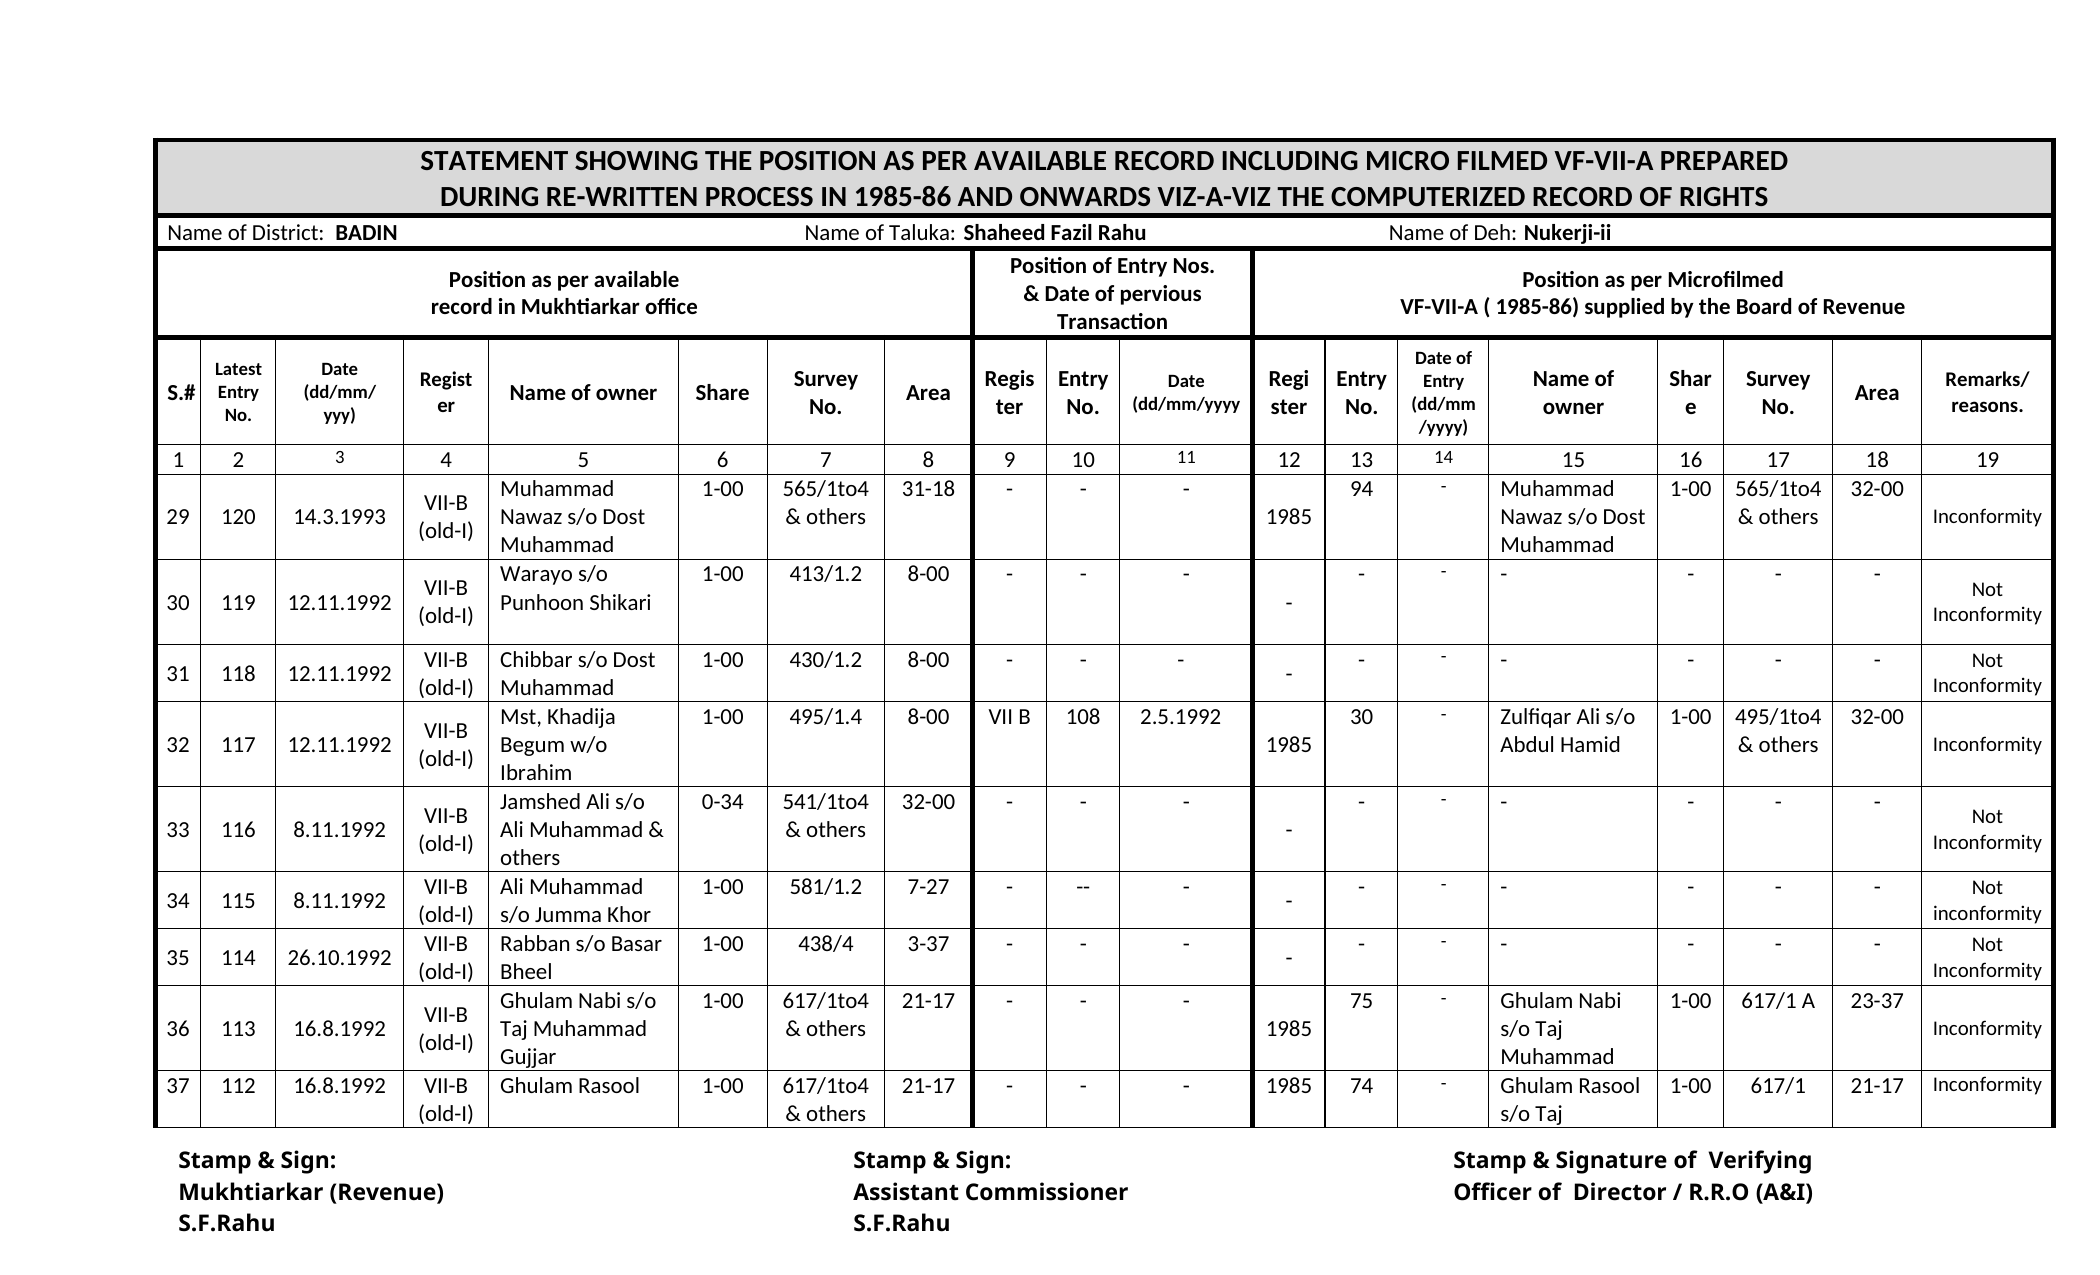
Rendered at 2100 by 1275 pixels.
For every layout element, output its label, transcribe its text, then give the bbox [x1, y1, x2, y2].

table_cell Inconformity [1922, 702, 2051, 786]
table_cell VII-B (old-I) [404, 1071, 488, 1127]
table_cell 617/1 [1724, 1071, 1832, 1127]
table_cell Name of District: BADIN Name of Taluka: Shaheed Fazil Rahu Name of Deh: Nukerji-ii [158, 218, 2051, 246]
table_cell - [1255, 929, 1324, 985]
table_cell 32-00 [1833, 475, 1921, 558]
table_cell - [975, 645, 1046, 701]
table_cell Remarks/ reasons. [1922, 340, 2051, 444]
table_cell 1-00 [679, 475, 767, 558]
table_cell 108 [1047, 702, 1119, 786]
table_cell Share [1658, 340, 1723, 444]
table_cell Ali Muhammad s/o Jumma Khor [489, 872, 678, 928]
table_cell 12.11.1992 [276, 702, 403, 786]
table_cell 4 [404, 445, 488, 473]
table_cell Not Inconformity [1922, 560, 2051, 644]
table_cell Not Inconformity [1922, 787, 2051, 871]
table_cell Entry No. [1047, 340, 1119, 444]
table_cell - [1489, 787, 1657, 871]
table_cell VII-B (old-I) [404, 872, 488, 928]
table_cell Area [885, 340, 970, 444]
table_cell Latest Entry No. [201, 340, 275, 444]
table_cell 30 [158, 560, 200, 644]
table_cell 114 [201, 929, 275, 985]
table_cell - [1255, 872, 1324, 928]
table_cell 13 [1326, 445, 1397, 473]
table_header STATEMENT SHOWING THE POSITION AS PER AVAILABLE RECORD INCLUDING MICRO FILMED VF-VII-A PREPARED DURING RE-WRITTEN PROCESS IN 1985-86 AND ONWARDS VIZ-A-VIZ THE COMPUTERIZED RECORD OF RIGHTS [158, 142, 2051, 213]
table_cell Inconformity [1922, 1071, 2051, 1127]
table_cell 8.11.1992 [276, 872, 403, 928]
table_cell 430/1.2 [768, 645, 884, 701]
table_cell 12.11.1992 [276, 560, 403, 644]
table_cell Not inconformity [1922, 872, 2051, 928]
table_cell - [1255, 560, 1324, 644]
table_cell - [975, 986, 1046, 1070]
table_cell 118 [201, 645, 275, 701]
table_cell 35 [158, 929, 200, 985]
table_cell - [1833, 872, 1921, 928]
table_cell 2.5.1992 [1120, 702, 1250, 786]
table_cell 23-37 [1833, 986, 1921, 1070]
table_cell - [1255, 787, 1324, 871]
table_cell 36 [158, 986, 200, 1070]
table_cell VII-B (old-I) [404, 645, 488, 701]
table_cell - [1120, 645, 1250, 701]
table_cell Ghulam Rasool [489, 1071, 678, 1127]
table_cell Register [975, 340, 1046, 444]
table_cell Date of Entry (dd/mm/yyyy) [1398, 340, 1488, 444]
table_cell 74 [1326, 1071, 1397, 1127]
table_cell Warayo s/o Punhoon Shikari [489, 560, 678, 644]
table_cell - [1658, 872, 1723, 928]
table_cell 16.8.1992 [276, 1071, 403, 1127]
table_cell Muhammad Nawaz s/o Dost Muhammad [1489, 475, 1657, 558]
table_cell 32 [158, 702, 200, 786]
table_cell 1-00 [679, 986, 767, 1070]
table_cell 18 [1833, 445, 1921, 473]
table_cell 565/1to4 & others [768, 475, 884, 558]
table_cell Position as per available record in Mukhtiarkar office [158, 251, 970, 335]
table_cell VII-B (old-I) [404, 986, 488, 1070]
table_cell - [1326, 787, 1397, 871]
table_cell - [1120, 872, 1250, 928]
table_cell - [975, 1071, 1046, 1127]
table_cell 11 [1120, 445, 1250, 473]
table_cell - [1120, 1071, 1250, 1127]
table_cell Entry No. [1326, 340, 1397, 444]
table_cell Ghulam Nabi s/o Taj Muhammad [1489, 986, 1657, 1070]
table_cell - [1398, 645, 1488, 701]
table_cell 12.11.1992 [276, 645, 403, 701]
table_cell 120 [201, 475, 275, 558]
table_cell - [1724, 787, 1832, 871]
table_cell - [1398, 929, 1488, 985]
table_cell Survey No. [1724, 340, 1832, 444]
table_cell - [975, 475, 1046, 558]
table_cell - [1120, 787, 1250, 871]
table_cell Name of owner [1489, 340, 1657, 444]
table_cell Register [404, 340, 488, 444]
table_cell - [1658, 787, 1723, 871]
table_cell 115 [201, 872, 275, 928]
table_cell - [1326, 872, 1397, 928]
table_cell 1 [158, 445, 200, 473]
table_cell VII-B (old-I) [404, 929, 488, 985]
table_cell - [1658, 645, 1723, 701]
table_cell 2 [201, 445, 275, 473]
table_cell 8-00 [885, 702, 970, 786]
table_cell - [975, 872, 1046, 928]
table_cell - [1326, 560, 1397, 644]
table_cell VII-B (old-I) [404, 702, 488, 786]
table_cell 3-37 [885, 929, 970, 985]
table_cell 17 [1724, 445, 1832, 473]
table_cell VII-B (old-I) [404, 560, 488, 644]
table_cell - [975, 929, 1046, 985]
table_cell 1985 [1255, 702, 1324, 786]
table_cell - [1398, 702, 1488, 786]
table_cell 116 [201, 787, 275, 871]
table_cell - [1724, 929, 1832, 985]
table_cell 1-00 [679, 560, 767, 644]
table_cell - [1489, 645, 1657, 701]
table_cell - [1047, 787, 1119, 871]
table_cell 34 [158, 872, 200, 928]
table_cell Date (dd/mm/ yyy) [276, 340, 403, 444]
table_cell 6 [679, 445, 767, 473]
table_cell 1985 [1255, 1071, 1324, 1127]
table_cell 9 [975, 445, 1046, 473]
table_cell Not Inconformity [1922, 645, 2051, 701]
table_cell - [1833, 560, 1921, 644]
table_cell VII-B (old-I) [404, 787, 488, 871]
table_cell 26.10.1992 [276, 929, 403, 985]
table_cell 1-00 [1658, 702, 1723, 786]
table_cell 30 [1326, 702, 1397, 786]
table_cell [1489, 1071, 1657, 1127]
table_cell 1-00 [679, 872, 767, 928]
table_cell - [1724, 645, 1832, 701]
table_cell - [1398, 986, 1488, 1070]
table_cell Area [1833, 340, 1921, 444]
table_cell 31 [158, 645, 200, 701]
table_cell - [1833, 787, 1921, 871]
table_cell 21-17 [885, 1071, 970, 1127]
table_cell - [1047, 929, 1119, 985]
table_cell 112 [201, 1071, 275, 1127]
table_cell Chibbar s/o Dost Muhammad [489, 645, 678, 701]
table_cell 438/4 [768, 929, 884, 985]
table_cell 495/1to4 & others [1724, 702, 1832, 786]
table_cell 495/1.4 [768, 702, 884, 786]
table_cell - [1047, 645, 1119, 701]
table_cell 0-34 [679, 787, 767, 871]
table_cell 1-00 [679, 1071, 767, 1127]
table_cell 1-00 [679, 929, 767, 985]
table_cell Position of Entry Nos. & Date of pervious Transaction [975, 251, 1250, 335]
table_cell Jamshed Ali s/o Ali Muhammad & others [489, 787, 678, 871]
table_cell - [1047, 560, 1119, 644]
table_cell Register [1255, 340, 1324, 444]
table_cell - [1724, 560, 1832, 644]
table_cell - [1398, 475, 1488, 558]
table_cell Rabban s/o Basar Bheel [489, 929, 678, 985]
table_cell - [1047, 1071, 1119, 1127]
table_cell 15 [1489, 445, 1657, 473]
table_cell 413/1.2 [768, 560, 884, 644]
table_cell 32-00 [885, 787, 970, 871]
table_cell 1985 [1255, 986, 1324, 1070]
table_cell - [1255, 645, 1324, 701]
table_cell Date (dd/mm/yyyy [1120, 340, 1250, 444]
table_cell 617/1to4 & others [768, 1071, 884, 1127]
table_cell Muhammad Nawaz s/o Dost Muhammad [489, 475, 678, 558]
table_cell 16 [1658, 445, 1723, 473]
table_cell 29 [158, 475, 200, 558]
table_cell 7-27 [885, 872, 970, 928]
table_cell 8-00 [885, 645, 970, 701]
table_cell 21-17 [1833, 1071, 1921, 1127]
table_cell - [1120, 986, 1250, 1070]
table_cell - [1398, 787, 1488, 871]
table_cell - [1658, 560, 1723, 644]
table_cell 5 [489, 445, 678, 473]
table_cell Position as per Microfilmed VF-VII-A ( 1985-86) supplied by the Board of Revenue [1255, 251, 2051, 335]
table_cell - [1047, 475, 1119, 558]
table_cell 14.3.1993 [276, 475, 403, 558]
table_cell 10 [1047, 445, 1119, 473]
table_cell VII B [975, 702, 1046, 786]
table_cell 119 [201, 560, 275, 644]
table_cell Name of owner [489, 340, 678, 444]
table_cell 8-00 [885, 560, 970, 644]
table_cell 8.11.1992 [276, 787, 403, 871]
table_cell - [1724, 872, 1832, 928]
table_cell - [1326, 645, 1397, 701]
table_cell 12 [1255, 445, 1324, 473]
table_cell Inconformity [1922, 475, 2051, 558]
table_cell Share [679, 340, 767, 444]
table_cell 565/1to4& others [1724, 475, 1832, 558]
table_cell 33 [158, 787, 200, 871]
table_cell 541/1to4 & others [768, 787, 884, 871]
table_cell 21-17 [885, 986, 970, 1070]
table_cell 14 [1398, 445, 1488, 473]
table_cell Not Inconformity [1922, 929, 2051, 985]
table_cell 1985 [1255, 475, 1324, 558]
table_cell Inconformity [1922, 986, 2051, 1070]
table_cell 617/1to4 & others [768, 986, 884, 1070]
table_cell - [1489, 560, 1657, 644]
table_cell - [1658, 929, 1723, 985]
table_cell 94 [1326, 475, 1397, 558]
table_cell 1-00 [1658, 986, 1723, 1070]
table_cell - [1398, 1071, 1488, 1127]
table_cell 7 [768, 445, 884, 473]
table_cell 113 [201, 986, 275, 1070]
table_cell Zulfiqar Ali s/o Abdul Hamid [1489, 702, 1657, 786]
table_cell 1-00 [1658, 1071, 1723, 1127]
table_cell 617/1 A [1724, 986, 1832, 1070]
table_cell 8 [885, 445, 970, 473]
table_cell 1-00 [679, 645, 767, 701]
table_cell 31-18 [885, 475, 970, 558]
table_cell - [975, 560, 1046, 644]
table_cell - [1120, 475, 1250, 558]
table_cell Mst, Khadija Begum w/o Ibrahim [489, 702, 678, 786]
table_cell - [1047, 986, 1119, 1070]
table_cell - [1833, 929, 1921, 985]
table_cell - [1398, 560, 1488, 644]
table_cell -- [1047, 872, 1119, 928]
table_cell 1-00 [679, 702, 767, 786]
table_cell - [1398, 872, 1488, 928]
table_cell 16.8.1992 [276, 986, 403, 1070]
table_cell 32-00 [1833, 702, 1921, 786]
table_cell - [975, 787, 1046, 871]
table_cell S.# [158, 340, 200, 444]
table_cell - [1489, 872, 1657, 928]
table_cell Survey No. [768, 340, 884, 444]
table_cell - [1326, 929, 1397, 985]
table_cell 37 [158, 1071, 200, 1127]
table_cell 19 [1922, 445, 2051, 473]
table_cell - [1120, 560, 1250, 644]
table_cell - [1833, 645, 1921, 701]
table_cell Ghulam Nabi s/o Taj Muhammad Gujjar [489, 986, 678, 1070]
table_cell VII-B (old-I) [404, 475, 488, 558]
table_cell - [1489, 929, 1657, 985]
table_cell 581/1.2 [768, 872, 884, 928]
table_cell 3 [276, 445, 403, 473]
table_cell 117 [201, 702, 275, 786]
table_cell 1-00 [1658, 475, 1723, 558]
table_cell - [1120, 929, 1250, 985]
table_cell 75 [1326, 986, 1397, 1070]
